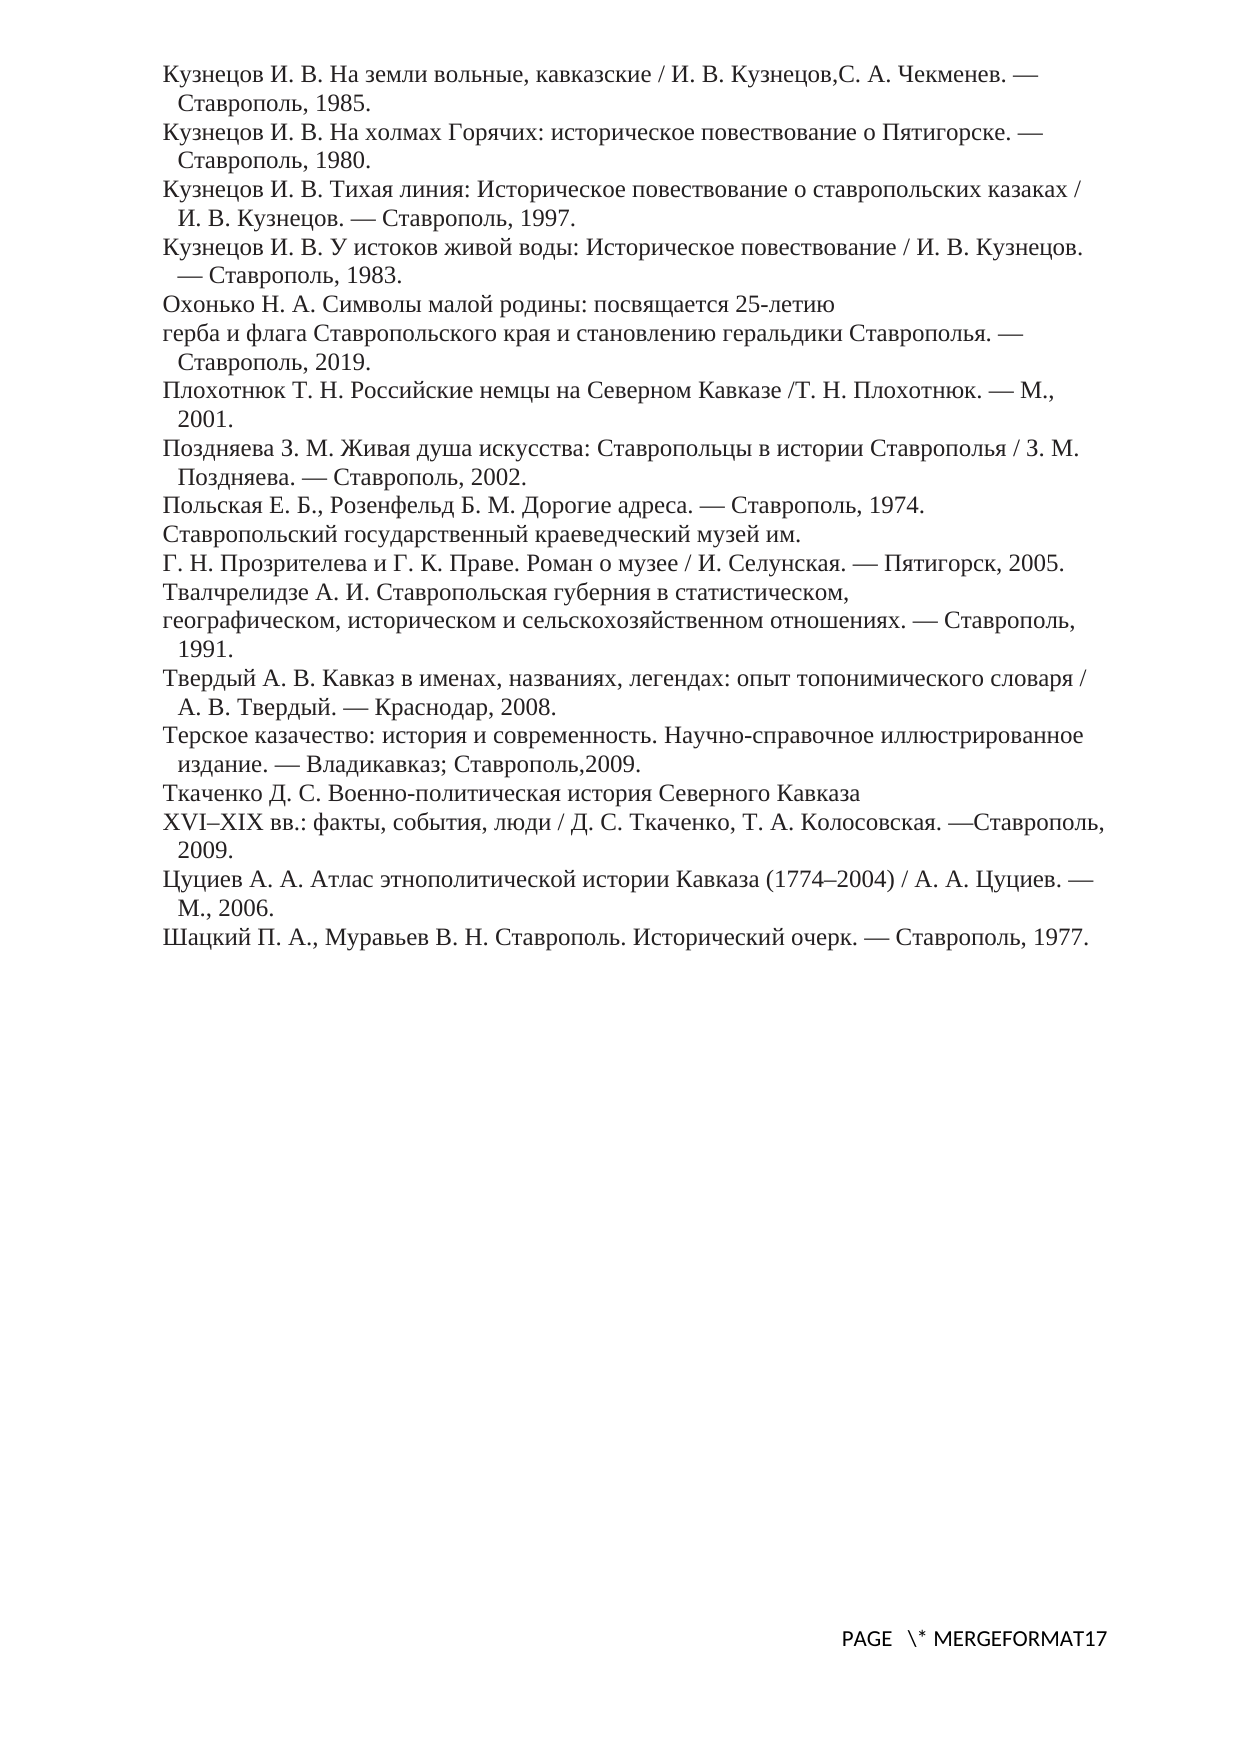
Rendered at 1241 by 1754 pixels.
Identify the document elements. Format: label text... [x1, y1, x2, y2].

text Кузнецов И. В. У истоков живой воды: Историческое повествование / И. В. Кузнецов. — Ставрополь, 1983. [162, 232, 1107, 289]
text Поздняева З. М. Живая душа искусства: Ставропольцы в истории Ставрополья / З. М. Поздняева. — Ставрополь, 2002. [162, 433, 1107, 490]
text Ткаченко Д. С. Военно-политическая история Северного Кавказа [162, 778, 1107, 807]
text Кузнецов И. В. Тихая линия: Историческое повествование о ставропольских казаках / И. В. Кузнецов. — Ставрополь, 1997. [162, 174, 1107, 232]
text географическом, историческом и сельскохозяйственном отношениях. — Ставрополь, 1991. [162, 605, 1107, 663]
text Цуциев А. А. Атлас этнополитической истории Кавказа (1774–2004) / А. А. Цуциев. — М., 2006. [162, 864, 1107, 922]
text Кузнецов И. В. На холмах Горячих: историческое повествование о Пятигорске. — Ставрополь, 1980. [162, 117, 1107, 174]
text Польская Е. Б., Розенфельд Б. М. Дорогие адреса. — Ставрополь, 1974. [162, 490, 1107, 519]
text Шацкий П. А., Муравьев В. Н. Ставрополь. Исторический очерк. — Ставрополь, 1977. [162, 922, 1107, 950]
text XVI–XIX вв.: факты, события, люди / Д. С. Ткаченко, Т. А. Колосовская. —Ставрополь, 2009. [162, 807, 1107, 864]
text Твалчрелидзе А. И. Ставропольская губерния в статистическом, [162, 577, 1107, 605]
text Ставропольский государственный краеведческий музей им. [162, 519, 1107, 548]
text Г. Н. Прозрителева и Г. К. Праве. Роман о музее / И. Селунская. — Пятигорск, 2005. [162, 548, 1107, 577]
text Охонько Н. А. Символы малой родины: посвящается 25-летию [162, 289, 1107, 318]
text герба и флага Ставропольского края и становлению геральдики Ставрополья. — Ставрополь, 2019. [162, 318, 1107, 375]
text Плохотнюк Т. Н. Российские немцы на Северном Кавказе /Т. Н. Плохотнюк. — М., 2001. [162, 375, 1107, 433]
text Кузнецов И. В. На земли вольные, кавказские / И. В. Кузнецов,С. А. Чекменев. — Ставрополь, 1985. [162, 59, 1107, 117]
text Твердый А. В. Кавказ в именах, названиях, легендах: опыт топонимического словаря / А. В. Твердый. — Краснодар, 2008. [162, 663, 1107, 720]
text Терское казачество: история и современность. Научно-справочное иллюстрированное издание. — Владикавказ; Ставрополь,2009. [162, 720, 1107, 778]
